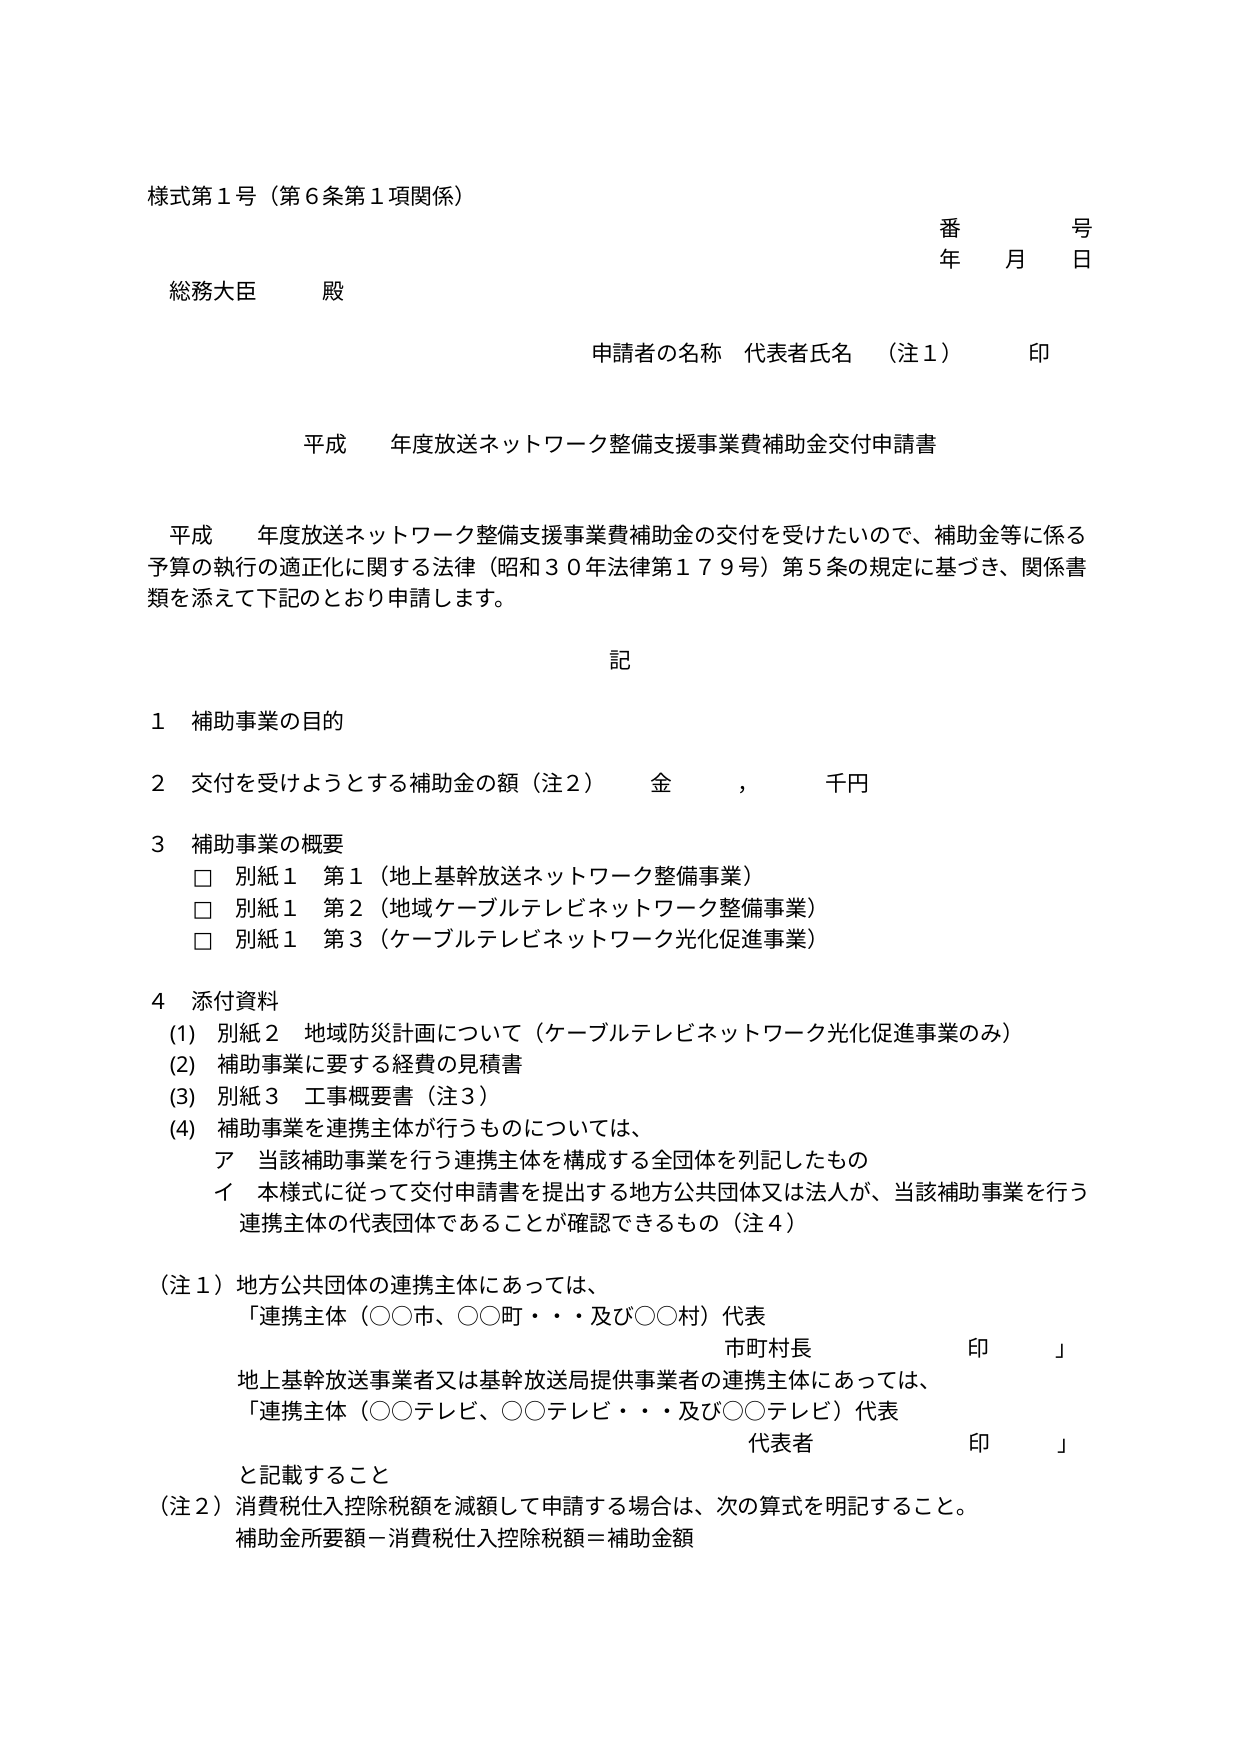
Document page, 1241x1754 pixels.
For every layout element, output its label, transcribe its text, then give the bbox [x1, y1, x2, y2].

text ２ 交付を受けようとする補助金の額（注２） 金 ， 千円 [148, 766, 1092, 797]
text 申請者の名称 代表者氏名 （注１） 印 [148, 336, 1092, 367]
text 代表者 印 」 [148, 1426, 1092, 1458]
text (4) 補助事業を連携主体が行うものについては、 [169, 1111, 1092, 1143]
text □ 別紙１ 第３（ケーブルテレビネットワーク光化促進事業） [192, 922, 1092, 954]
text 年 月 日 [148, 242, 1092, 274]
text 地上基幹放送事業者又は基幹放送局提供事業者の連携主体にあっては、 [148, 1363, 1092, 1394]
text 平成 年度放送ネットワーク整備支援事業費補助金交付申請書 [148, 427, 1092, 458]
text □ 別紙１ 第１（地上基幹放送ネットワーク整備事業） [192, 859, 1092, 891]
text と記載すること [148, 1458, 1092, 1489]
text 様式第１号（第６条第１項関係） [148, 179, 1092, 211]
text 補助金所要額－消費税仕入控除税額＝補助金額 [169, 1521, 1092, 1553]
text （注２）消費税仕入控除税額を減額して申請する場合は、次の算式を明記すること｡ [148, 1489, 1092, 1521]
text 記 [148, 643, 1092, 674]
text イ 本様式に従って交付申請書を提出する地方公共団体又は法人が、当該補助事業を行う連携主体の代表団体であることが確認できるもの（注４） [213, 1174, 1092, 1238]
text (2) 補助事業に要する経費の見積書 [169, 1047, 1092, 1079]
text （注１）地方公共団体の連携主体にあっては、 [148, 1268, 1092, 1299]
text 総務大臣 殿 [148, 274, 1092, 306]
text (3) 別紙３ 工事概要書（注３） [169, 1079, 1092, 1111]
text ３ 補助事業の概要 [148, 827, 1092, 859]
text １ 補助事業の目的 [148, 704, 1092, 736]
text 市町村長 印 」 [148, 1331, 1092, 1363]
text 「連携主体（○○テレビ、○○テレビ・・・及び○○テレビ）代表 [148, 1394, 1092, 1426]
text ４ 添付資料 [148, 984, 1092, 1016]
text 平成 年度放送ネットワーク整備支援事業費補助金の交付を受けたいので、補助金等に係る予算の執行の適正化に関する法律（昭和３０年法律第１７９号）第５条の規定に基づき、関係書類を添えて下記のとおり申請します。 [148, 518, 1090, 613]
text □ 別紙１ 第２（地域ケーブルテレビネットワーク整備事業） [192, 891, 1092, 922]
text 「連携主体（○○市、○○町・・・及び○○村）代表 [148, 1299, 1092, 1331]
text ア 当該補助事業を行う連携主体を構成する全団体を列記したもの [191, 1143, 1092, 1174]
text (1) 別紙２ 地域防災計画について（ケーブルテレビネットワーク光化促進事業のみ） [169, 1016, 1092, 1047]
text 番 号 [148, 211, 1092, 242]
